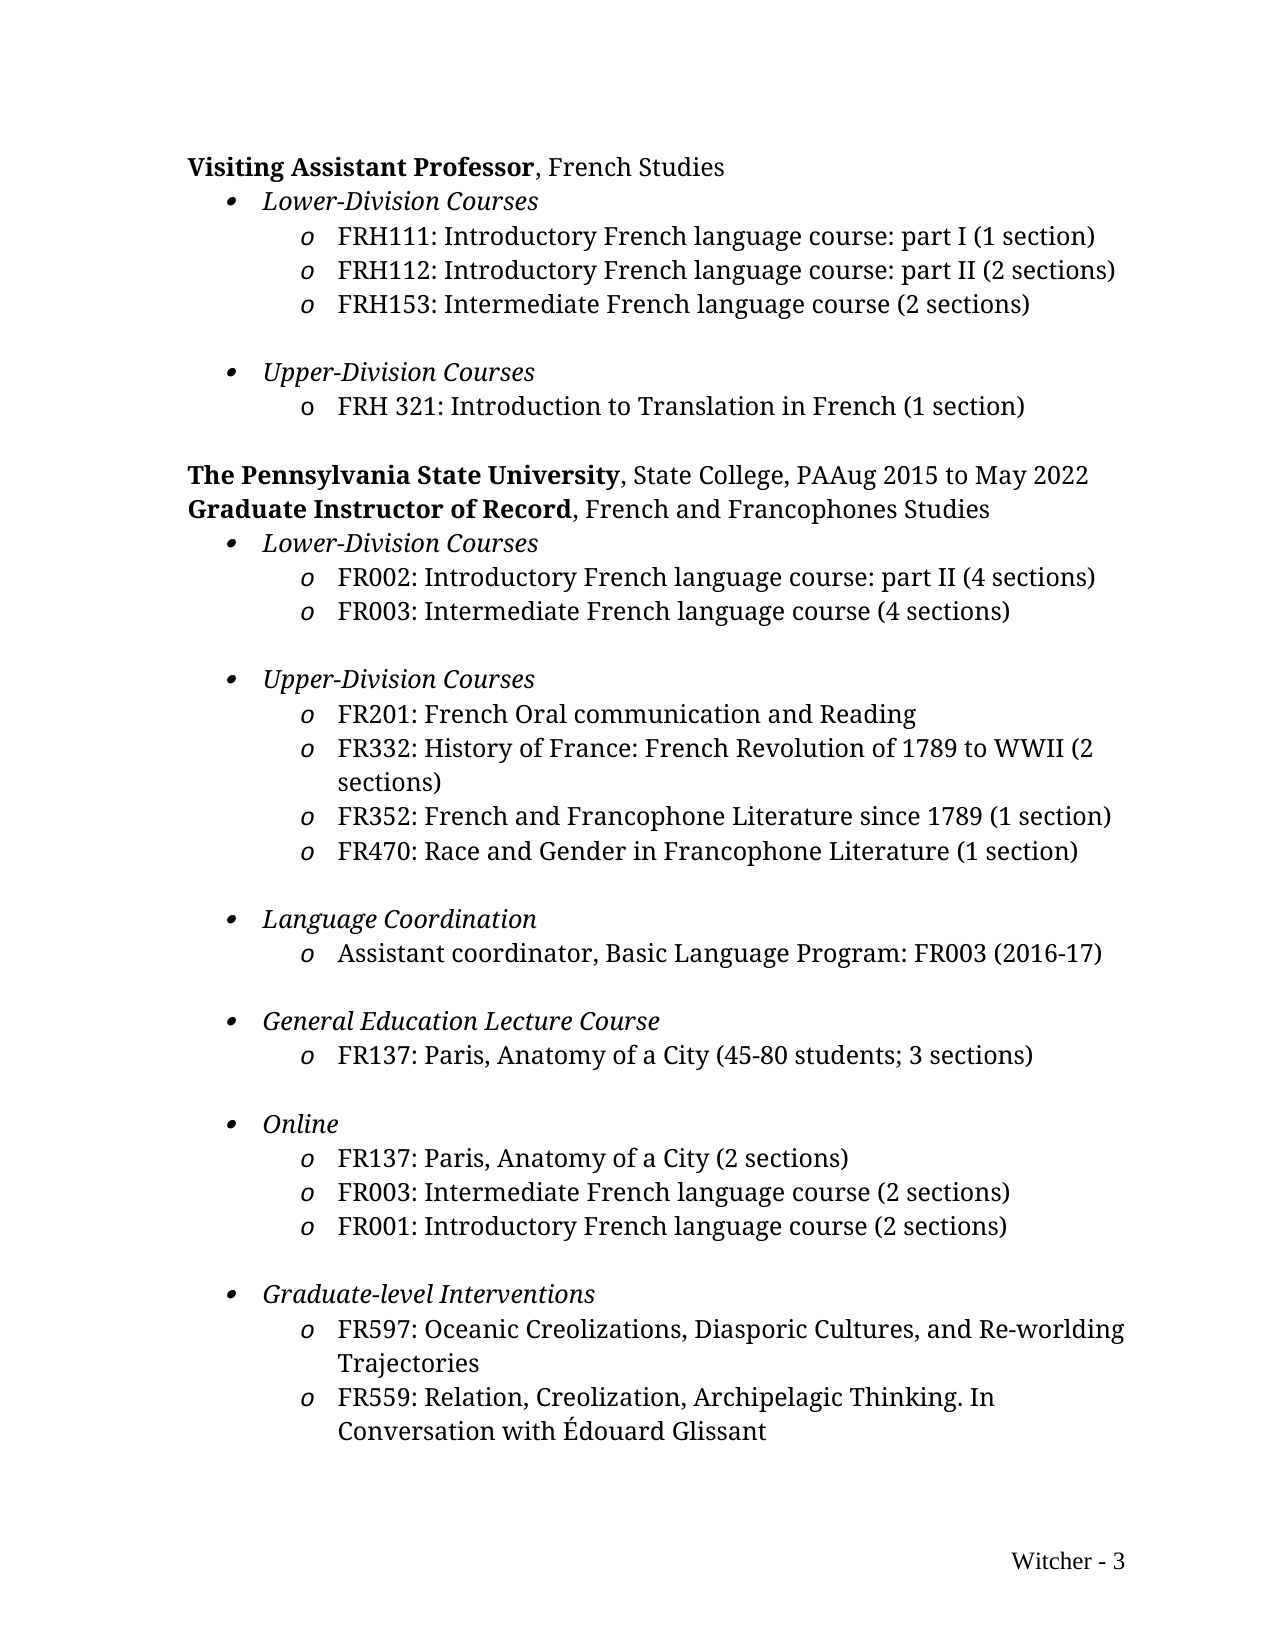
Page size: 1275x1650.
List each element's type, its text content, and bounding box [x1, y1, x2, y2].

list Lower-Division Courses [225, 184, 1125, 218]
list Upper-Division Courses [225, 355, 1125, 389]
list FR137: Paris, Anatomy of a City (2 sections) [300, 1140, 1125, 1174]
list Online [225, 1106, 1125, 1140]
list FR470: Race and Gender in Francophone Literature (1 section) [300, 833, 1125, 867]
text The Pennsylvania State University, State College, PA Aug 2015 to May 2022 [187, 457, 1125, 491]
text Visiting Assistant Professor, French Studies [187, 150, 1125, 184]
list FR001: Introductory French language course (2 sections) [300, 1209, 1125, 1243]
list FR332: History of France: French Revolution of 1789 to WWII (2 sections) [300, 731, 1125, 799]
list General Education Lecture Course [225, 1004, 1125, 1038]
text Graduate Instructor of Record, French and Francophones Studies [187, 491, 1125, 526]
list FR352: French and Francophone Literature since 1789 (1 section) [300, 799, 1125, 833]
list FR201: French Oral communication and Reading [300, 696, 1125, 731]
list FR002: Introductory French language course: part II (4 sections) [300, 559, 1125, 594]
list Lower-Division Courses [225, 526, 1125, 559]
list FRH112: Introductory French language course: part II (2 sections) [300, 252, 1125, 287]
list Assistant coordinator, Basic Language Program: FR003 (2016-17) [300, 936, 1125, 970]
list FR003: Intermediate French language course (4 sections) [300, 594, 1125, 628]
list FRH153: Intermediate French language course (2 sections) [300, 287, 1125, 321]
list Language Coordination [225, 901, 1125, 936]
list FR003: Intermediate French language course (2 sections) [300, 1174, 1125, 1209]
list FR597: Oceanic Creolizations, Diasporic Cultures, and Re-worlding Trajectories [300, 1311, 1125, 1379]
list FR559: Relation, Creolization, Archipelagic Thinking. In Conversation with Édouard Glissant [300, 1379, 1125, 1448]
list FRH 321: Introduction to Translation in French (1 section) [300, 389, 1125, 423]
list Upper-Division Courses [225, 662, 1125, 696]
list Graduate-level Interventions [225, 1277, 1125, 1311]
list FR137: Paris, Anatomy of a City (45-80 students; 3 sections) [300, 1038, 1125, 1072]
list FRH111: Introductory French language course: part I (1 section) [300, 218, 1125, 252]
